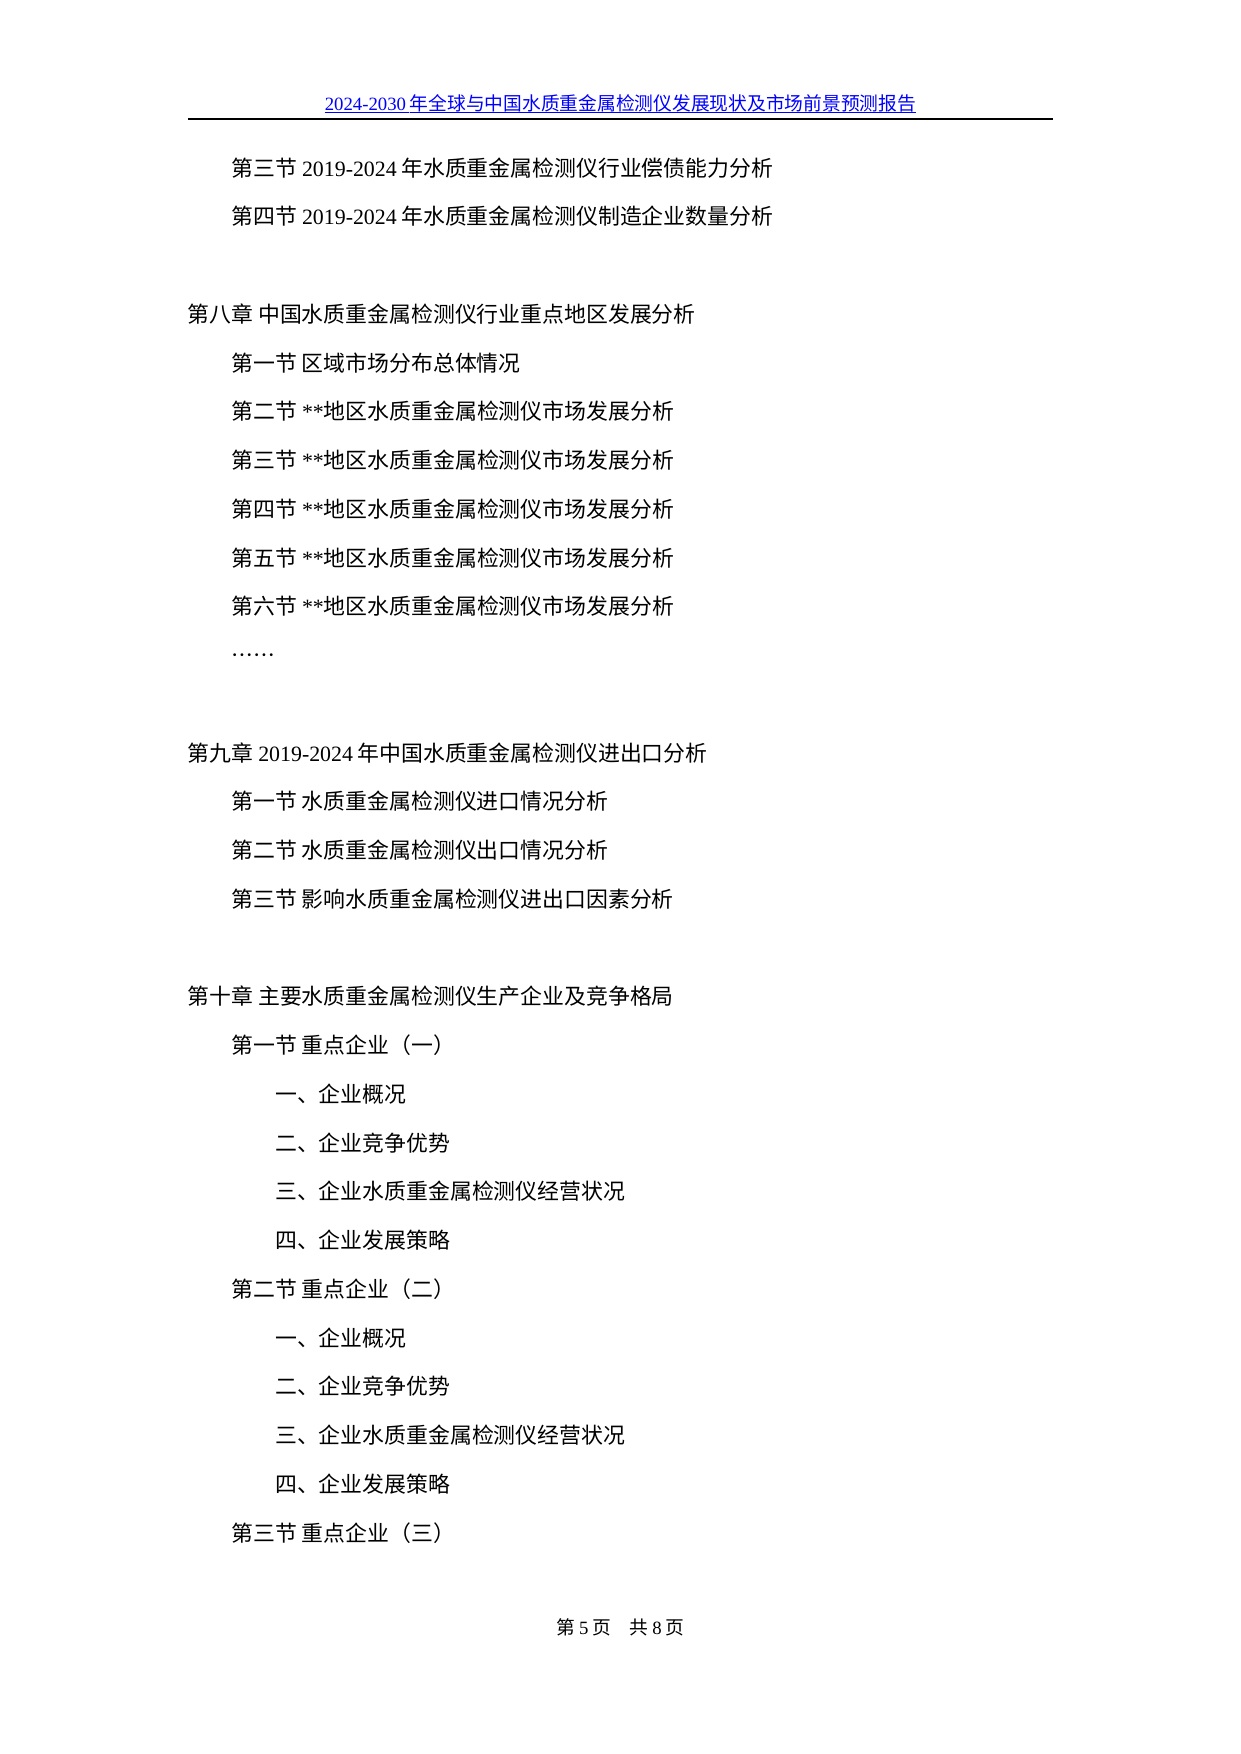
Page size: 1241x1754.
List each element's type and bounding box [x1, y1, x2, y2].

text [187, 150, 1053, 1548]
